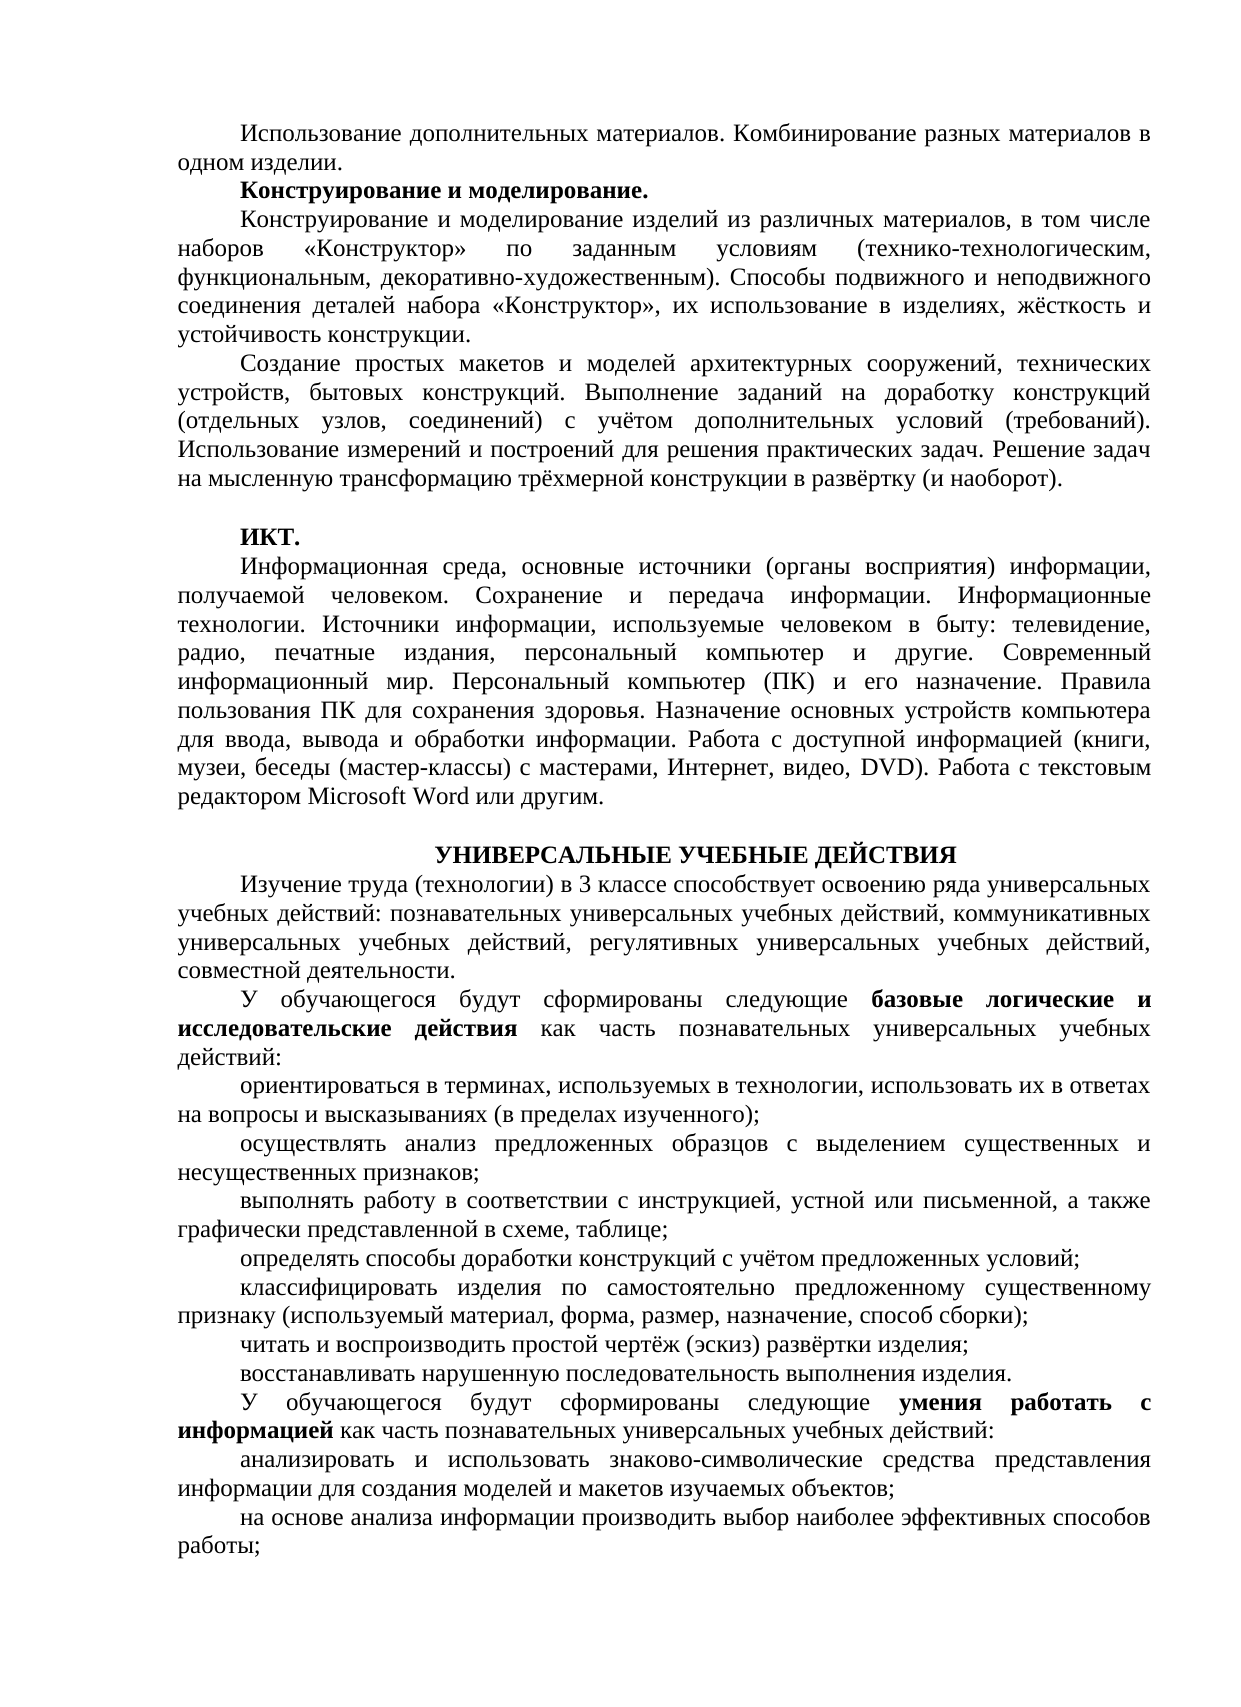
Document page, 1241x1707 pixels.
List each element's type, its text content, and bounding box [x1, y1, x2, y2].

text Использование дополнительных материалов. Комбинирование разных материалов в одном изделии. [177, 118, 1152, 176]
text У обучающегося будут сформированы следующие умения работать с информацией как часть познавательных универсальных учебных действий: [177, 1387, 1152, 1444]
text выполнять работу в соответствии с инструкцией, устной или письменной, а также графически представленной в схеме, таблице; [177, 1185, 1152, 1243]
text осуществлять анализ предложенных образцов с выделением существенных и несущественных признаков; [177, 1128, 1152, 1185]
text ИКТ. [177, 522, 1152, 551]
text Создание простых макетов и моделей архитектурных сооружений, технических устройств, бытовых конструкций. Выполнение заданий на доработку конструкций (отдельных узлов, соединений) с учётом дополнительных условий (требований). Использование измерений и построений для решения практических задач. Решение задач на мысленную трансформацию трёхмерной конструкции в развёртку (и наоборот). [177, 348, 1152, 492]
text Информационная среда, основные источники (органы восприятия) информации, получаемой человеком. Сохранение и передача информации. Информационные технологии. Источники информации, используемые человеком в быту: телевидение, радио, печатные издания, персональный компьютер и другие. Современный информационный мир. Персональный компьютер (ПК) и его назначение. Правила пользования ПК для сохранения здоровья. Назначение основных устройств компьютера для ввода, вывода и обработки информации. Работа с доступной информацией (книги, музеи, беседы (мастер-классы) с мастерами, Интернет, видео, DVD). Работа с текстовым редактором Microsoft Word или другим. [177, 551, 1152, 810]
text Конструирование и моделирование изделий из различных материалов, в том числе наборов «Конструктор» по заданным условиям (технико-технологическим, функциональным, декоративно-художественным). Способы подвижного и неподвижного соединения деталей набора «Конструктор», их использование в изделиях, жёсткость и устойчивость конструкции. [177, 204, 1152, 348]
text на основе анализа информации производить выбор наиболее эффективных способов работы; [177, 1502, 1152, 1559]
text анализировать и использовать знаково-символические средства представления информации для создания моделей и макетов изучаемых объектов; [177, 1444, 1152, 1502]
text ориентироваться в терминах, используемых в технологии, использовать их в ответах на вопросы и высказываниях (в пределах изученного); [177, 1070, 1152, 1128]
text классифицировать изделия по самостоятельно предложенному существенному признаку (используемый материал, форма, размер, назначение, способ сборки); [177, 1272, 1152, 1329]
text Изучение труда (технологии) в 3 классе способствует освоению ряда универсальных учебных действий: познавательных универсальных учебных действий, коммуникативных универсальных учебных действий, регулятивных универсальных учебных действий, совместной деятельности. [177, 869, 1152, 984]
text Конструирование и моделирование. [177, 176, 1152, 204]
text У обучающегося будут сформированы следующие базовые логические и исследовательские действия как часть познавательных универсальных учебных действий: [177, 984, 1152, 1070]
text читать и воспроизводить простой чертёж (эскиз) развёртки изделия; [177, 1329, 1152, 1358]
text восстанавливать нарушенную последовательность выполнения изделия. [177, 1358, 1152, 1387]
text УНИВЕРСАЛЬНЫЕ УЧЕБНЫЕ ДЕЙСТВИЯ [177, 840, 1152, 869]
text определять способы доработки конструкций с учётом предложенных условий; [177, 1243, 1152, 1272]
